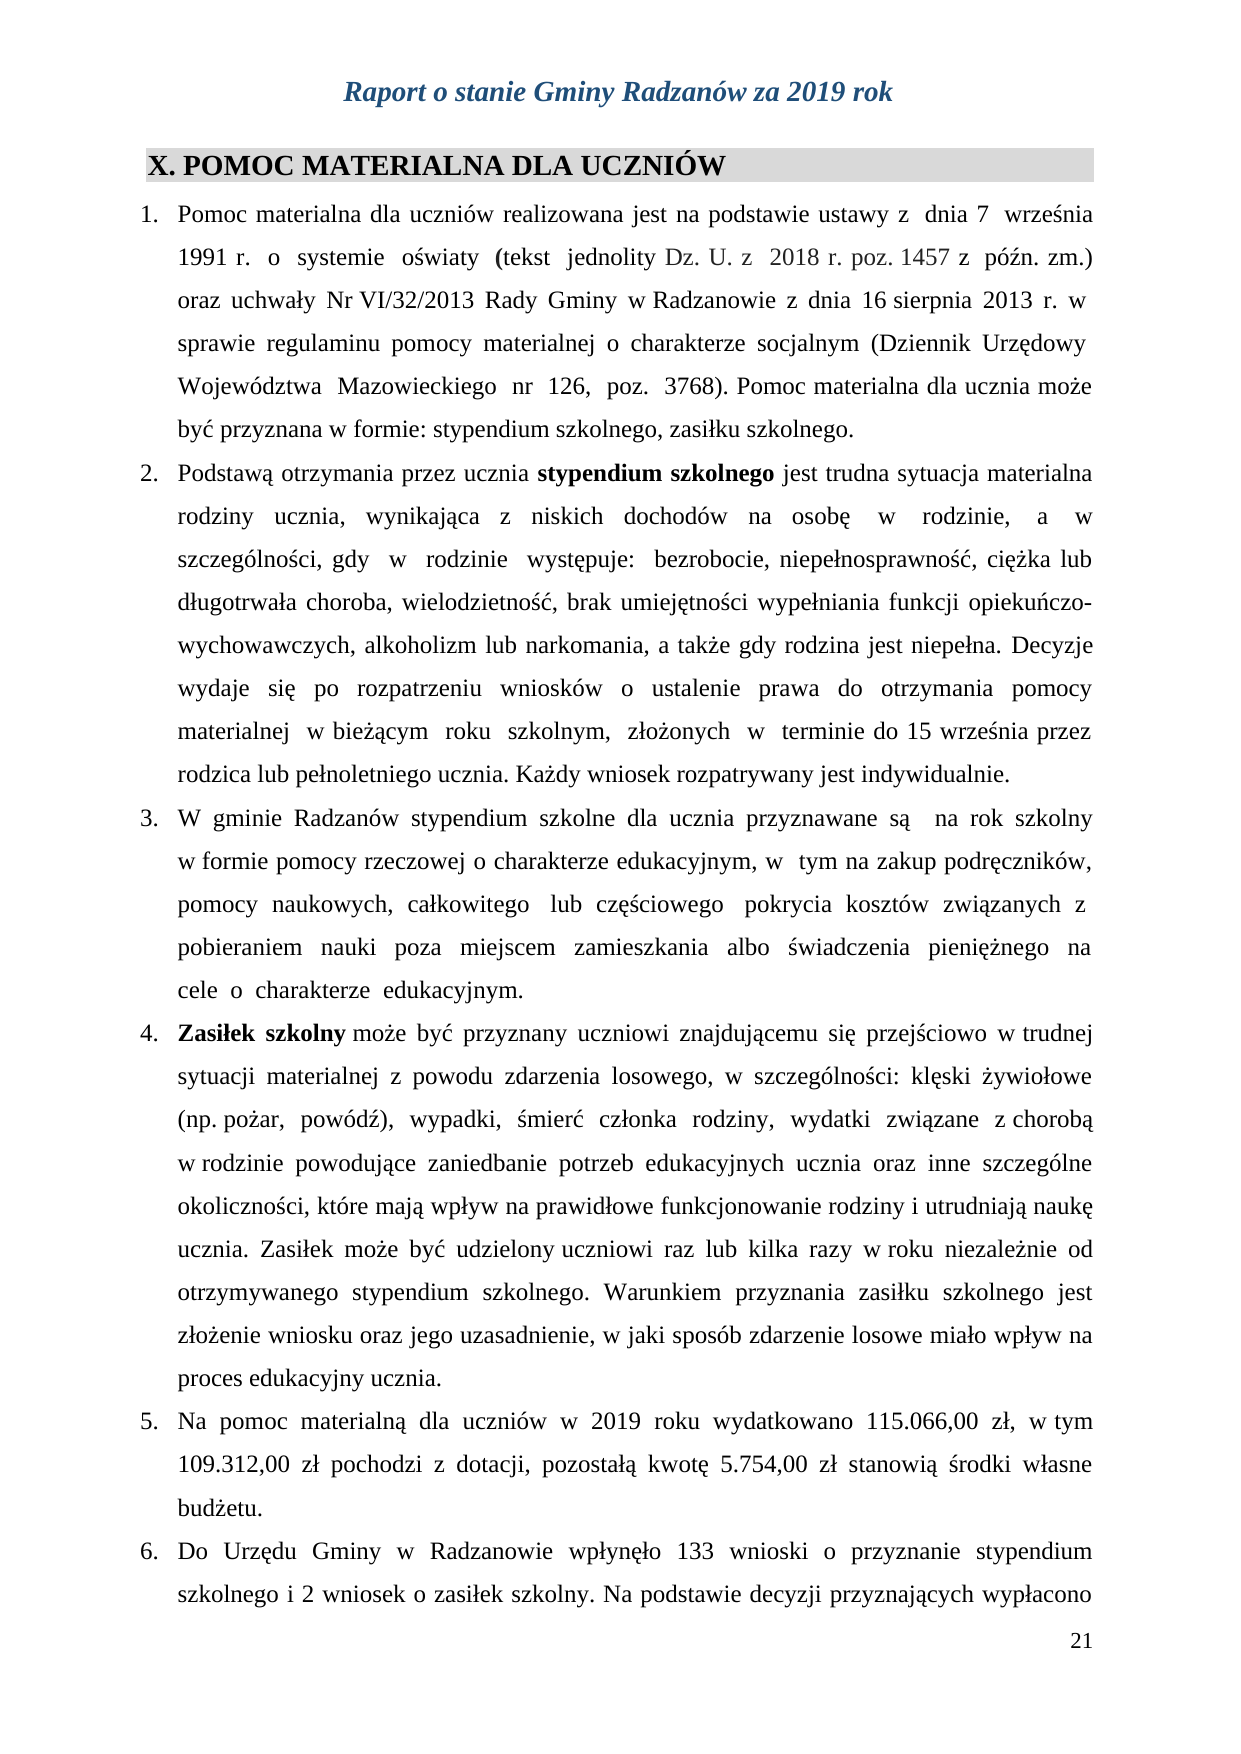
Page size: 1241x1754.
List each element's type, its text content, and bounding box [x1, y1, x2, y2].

list Zasiłek szkolny może być przyznany uczniowi znajdującemu się przejściowo w trudnej sytuacji materialnej z powodu zdarzenia losowego, w szczególności: klęski żywiołowe (np. pożar, powódź), wypadki, śmierć członka rodziny, wydatki związane z chorobą w rodzinie powodujące zaniedbanie potrzeb edukacyjnych ucznia oraz inne szczególne okoliczności, które mają wpływ na prawidłowe funkcjonowanie rodziny i utrudniają naukę ucznia. Zasiłek może być udzielony uczniowi raz lub kilka razy w roku niezależnie od otrzymywanego stypendium szkolnego. Warunkiem przyznania zasiłku szkolnego jest złożenie wniosku oraz jego uzasadnienie, w jaki sposób zdarzenie losowe miało wpływ na proces edukacyjny ucznia. [140, 1018, 1093, 1392]
list W gminie Radzanów stypendium szkolne dla ucznia przyznawane są na rok szkolny w formie pomocy rzeczowej o charakterze edukacyjnym, w tym na zakup podręczników, pomocy naukowych, całkowitego lub częściowego pokrycia kosztów związanych z pobieraniem nauki poza miejscem zamieszkania albo świadczenia pieniężnego na cele o charakterze edukacyjnym. [140, 803, 1093, 1004]
text X. POMOC MATERIALNA DLA UCZNIÓW [146, 148, 1094, 182]
list Pomoc materialna dla uczniów realizowana jest na podstawie ustawy z dnia 7 września 1991 r. o systemie oświaty (tekst jednolity Dz. U. z 2018 r. poz. 1457 z późn. zm.) oraz uchwały Nr VI/32/2013 Rady Gminy w Radzanowie z dnia 16 sierpnia 2013 r. w sprawie regulaminu pomocy materialnej o charakterze socjalnym (Dziennik Urzędowy Województwa Mazowieckiego nr 126, poz. 3768). Pomoc materialna dla ucznia może być przyznana w formie: stypendium szkolnego, zasiłku szkolnego. [140, 199, 1093, 443]
list Podstawą otrzymania przez ucznia stypendium szkolnego jest trudna sytuacja materialna rodziny ucznia, wynikająca z niskich dochodów na osobę w rodzinie, a w szczególności, gdy w rodzinie występuje: bezrobocie, niepełnosprawność, ciężka lub długotrwała choroba, wielodzietność, brak umiejętności wypełniania funkcji opiekuńczo-wychowawczych, alkoholizm lub narkomania, a także gdy rodzina jest niepełna. Decyzje wydaje się po rozpatrzeniu wniosków o ustalenie prawa do otrzymania pomocy materialnej w bieżącym roku szkolnym, złożonych w terminie do 15 września przez rodzica lub pełnoletniego ucznia. Każdy wniosek rozpatrywany jest indywidualnie. [140, 458, 1093, 788]
list Na pomoc materialną dla uczniów w 2019 roku wydatkowano 115.066,00 zł, w tym 109.312,00 zł pochodzi z dotacji, pozostałą kwotę 5.754,00 zł stanowią środki własne budżetu. [140, 1406, 1093, 1521]
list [140, 1536, 1093, 1608]
